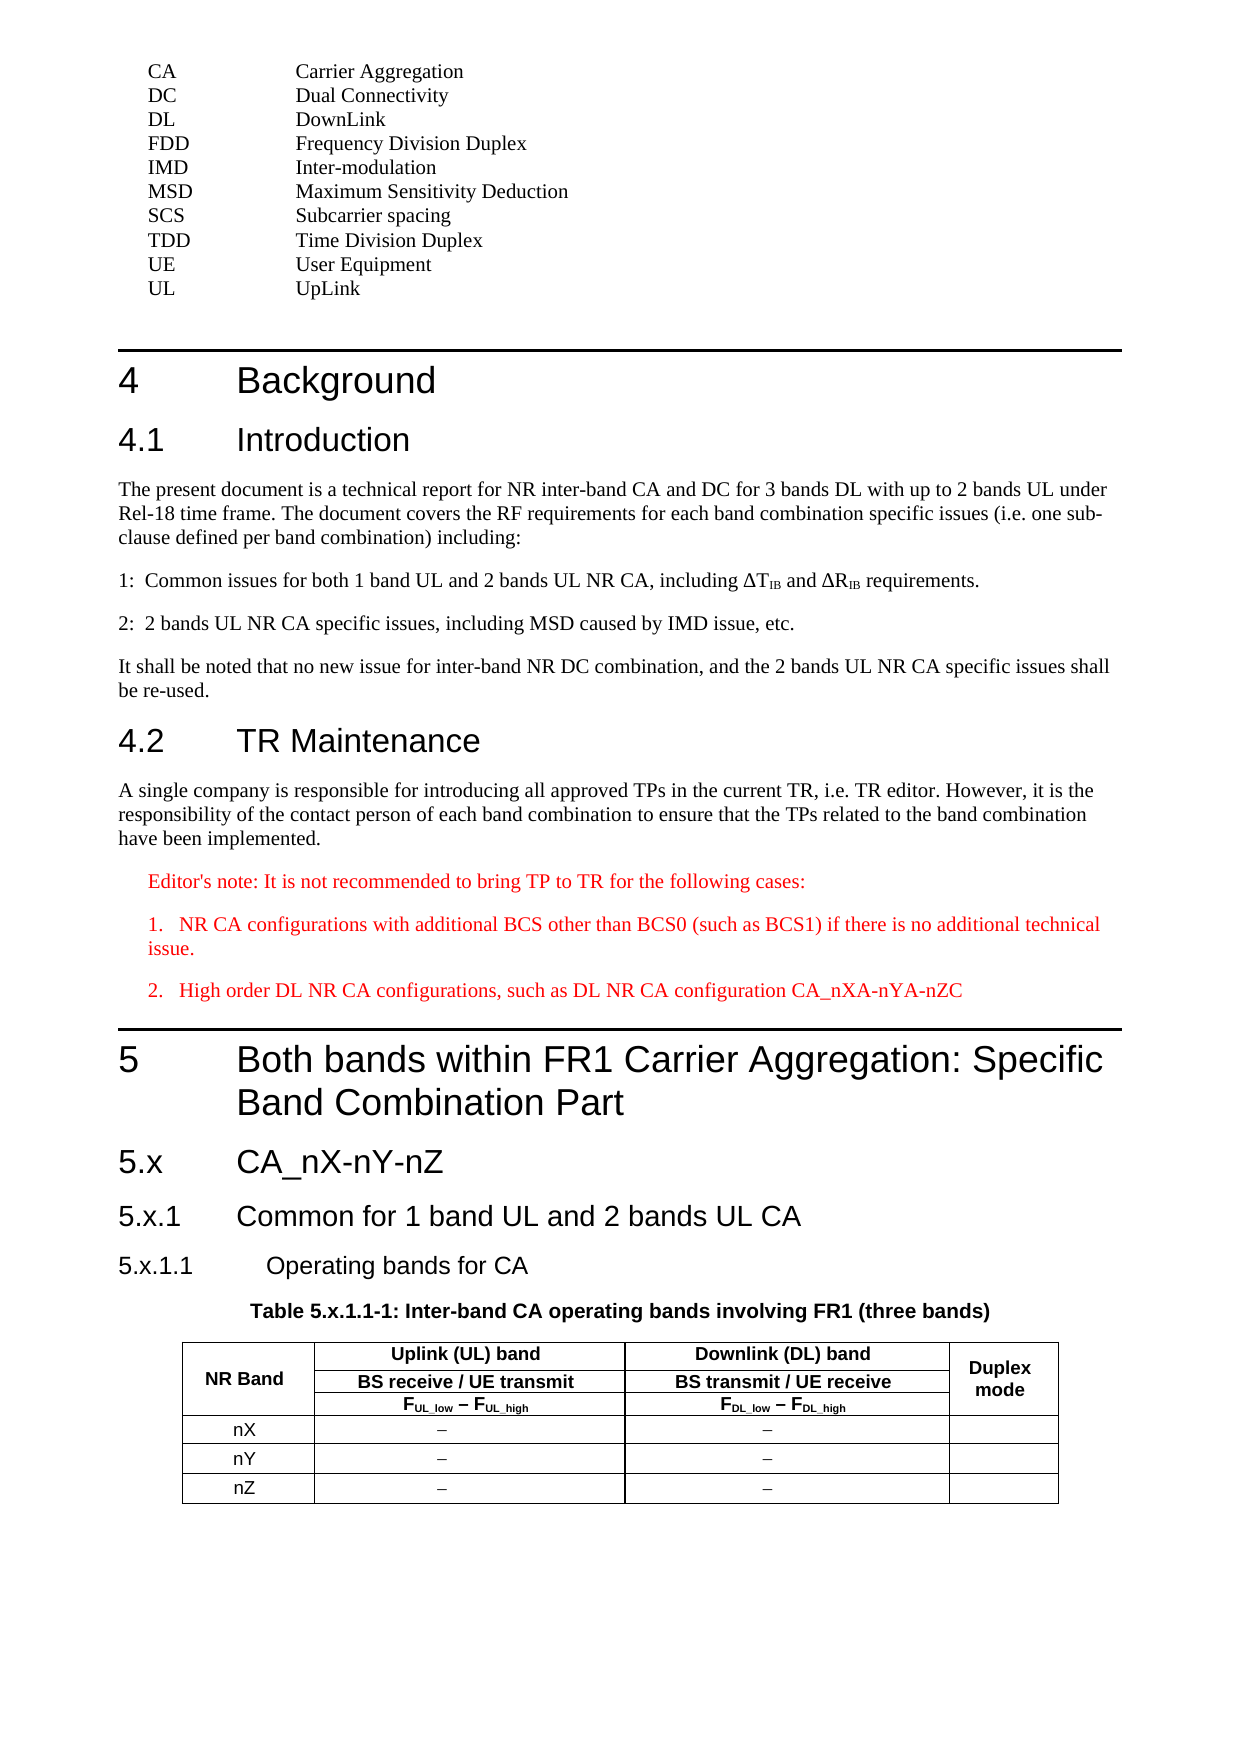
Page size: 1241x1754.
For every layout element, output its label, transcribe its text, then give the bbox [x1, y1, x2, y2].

text It shall be noted that no new issue for inter-band NR DC combination, and the 2 bands UL NR CA specific issues shall be re-used. [118, 654, 1122, 702]
table_cell [950, 1416, 1058, 1443]
text 2: 2 bands UL NR CA specific issues, including MSD caused by IMD issue, etc. [118, 611, 1122, 635]
table_cell [790, 1416, 949, 1443]
table_header Duplex mode [950, 1343, 1058, 1415]
table_cell [459, 1474, 624, 1502]
text DC Dual Connectivity [148, 83, 1122, 107]
text TDD Time Division Duplex [148, 227, 1122, 252]
table_cell nZ [183, 1474, 314, 1502]
table_cell – [753, 1474, 790, 1502]
table_cell BS transmit / UE receive [626, 1371, 949, 1392]
text Editor's note: It is not recommended to bring TP to TR for the following cases: [148, 869, 1122, 893]
table_cell [459, 1416, 624, 1443]
table_cell [315, 1444, 428, 1472]
text The present document is a technical report for NR inter-band CA and DC for 3 bands DL with up to 2 bands UL under Rel-18 time frame. The document covers the RF requirements for each band combination specific issues (i.e. one sub-clause defined per band combination) including: [118, 477, 1122, 549]
subtitle 4.1 Introduction [118, 420, 1122, 458]
table_cell [315, 1416, 428, 1443]
subtitle 5 Both bands within FR1 Carrier Aggregation: Specific Band Combination Part [118, 1031, 1122, 1123]
table_cell – [753, 1416, 790, 1443]
table_cell [626, 1444, 753, 1472]
table_cell [950, 1474, 1058, 1502]
text MSD Maximum Sensitivity Deduction [148, 179, 1122, 203]
table_header NR Band [183, 1343, 314, 1415]
text Table 5.x.1.1-1: Inter-band CA operating bands involving FR1 (three bands) [118, 1299, 1122, 1323]
text FDD Frequency Division Duplex [148, 131, 1122, 155]
table_cell [790, 1474, 949, 1502]
table_cell – [428, 1416, 459, 1443]
table_cell [459, 1444, 624, 1472]
subtitle 5.x.1 Common for 1 band UL and 2 bands UL CA [118, 1199, 1122, 1233]
subtitle 5.x.1.1 Operating bands for CA [118, 1251, 1122, 1280]
text UE User Equipment [148, 252, 1122, 276]
table_cell nX [183, 1416, 314, 1443]
table_cell [315, 1474, 428, 1502]
table_cell FDL_low – FDL_high [626, 1393, 949, 1415]
table_cell – [428, 1444, 459, 1472]
text 1. NR CA configurations with additional BCS other than BCS0 (such as BCS1) if there is no additional technical issue. [148, 912, 1122, 960]
table_cell [626, 1416, 753, 1443]
table_cell FUL_low – FUL_high [315, 1393, 624, 1415]
text 1: Common issues for both 1 band UL and 2 bands UL NR CA, including ∆TIB and ∆RIB requirements. [118, 568, 1122, 592]
table_header Uplink (UL) band [315, 1343, 624, 1369]
table_cell – [753, 1444, 790, 1472]
table_cell – [428, 1474, 459, 1502]
table_cell [626, 1474, 753, 1502]
subtitle 4 Background [118, 352, 1122, 401]
text UL UpLink [148, 276, 1122, 300]
text SCS Subcarrier spacing [148, 203, 1122, 227]
text 2. High order DL NR CA configurations, such as DL NR CA configuration CA_nXA-nYA-nZC [148, 978, 1122, 1002]
table_header Downlink (DL) band [626, 1343, 949, 1369]
table_cell nY [183, 1444, 314, 1472]
text IMD Inter-modulation [148, 155, 1122, 179]
text CA Carrier Aggregation [148, 59, 1122, 83]
text DL DownLink [148, 107, 1122, 131]
text A single company is responsible for introducing all approved TPs in the current TR, i.e. TR editor. However, it is the responsibility of the contact person of each band combination to ensure that the TPs related to the band combination have been implemented. [118, 778, 1122, 850]
subtitle 5.x CA_nX-nY-nZ [118, 1142, 1122, 1180]
table_cell [790, 1444, 949, 1472]
subtitle 4.2 TR Maintenance [118, 721, 1122, 759]
table_cell BS receive / UE transmit [315, 1371, 624, 1392]
table_cell [950, 1444, 1058, 1472]
